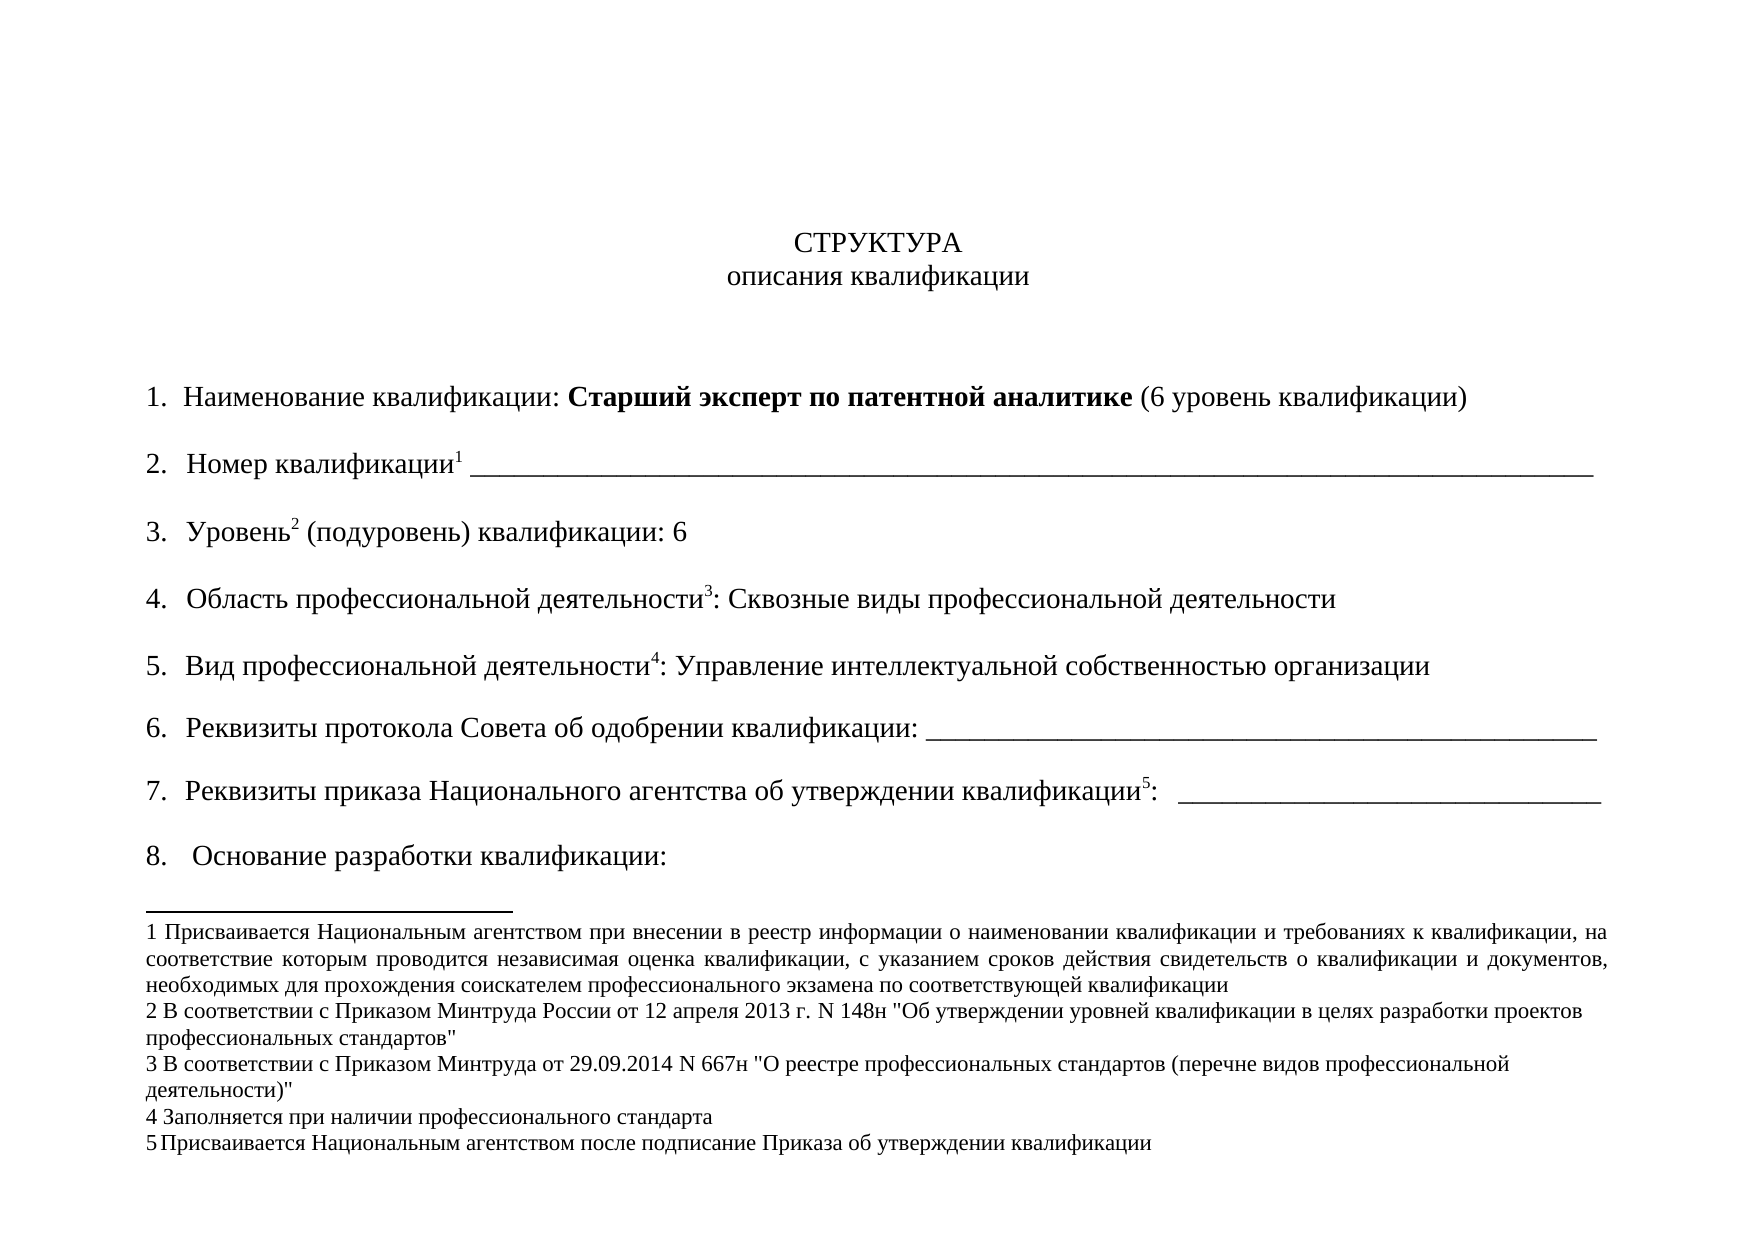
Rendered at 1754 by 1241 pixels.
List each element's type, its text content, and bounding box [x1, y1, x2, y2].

text СТРУКТУРА описания квалификации [146, 225, 1611, 292]
list Область профессиональной деятельности: Сквозные виды профессиональной деятельности [146, 581, 1611, 614]
list Реквизиты приказа Национального агентства об утверждении квалификации: _____________________________ [146, 773, 1611, 807]
list Наименование квалификации: Старший эксперт по патентной аналитике (6 уровень квалификации) [146, 379, 1611, 413]
list Основание разработки квалификации: [146, 838, 1611, 871]
list Вид профессиональной деятельности: Управление интеллектуальной собственностью организации [146, 648, 1611, 681]
list Номер квалификации _____________________________________________________________________________ [146, 447, 1611, 480]
list Реквизиты протокола Совета об одобрении квалификации: ______________________________________________ [146, 710, 1611, 744]
list Уровень (подуровень) квалификации: 6 [146, 514, 1611, 547]
